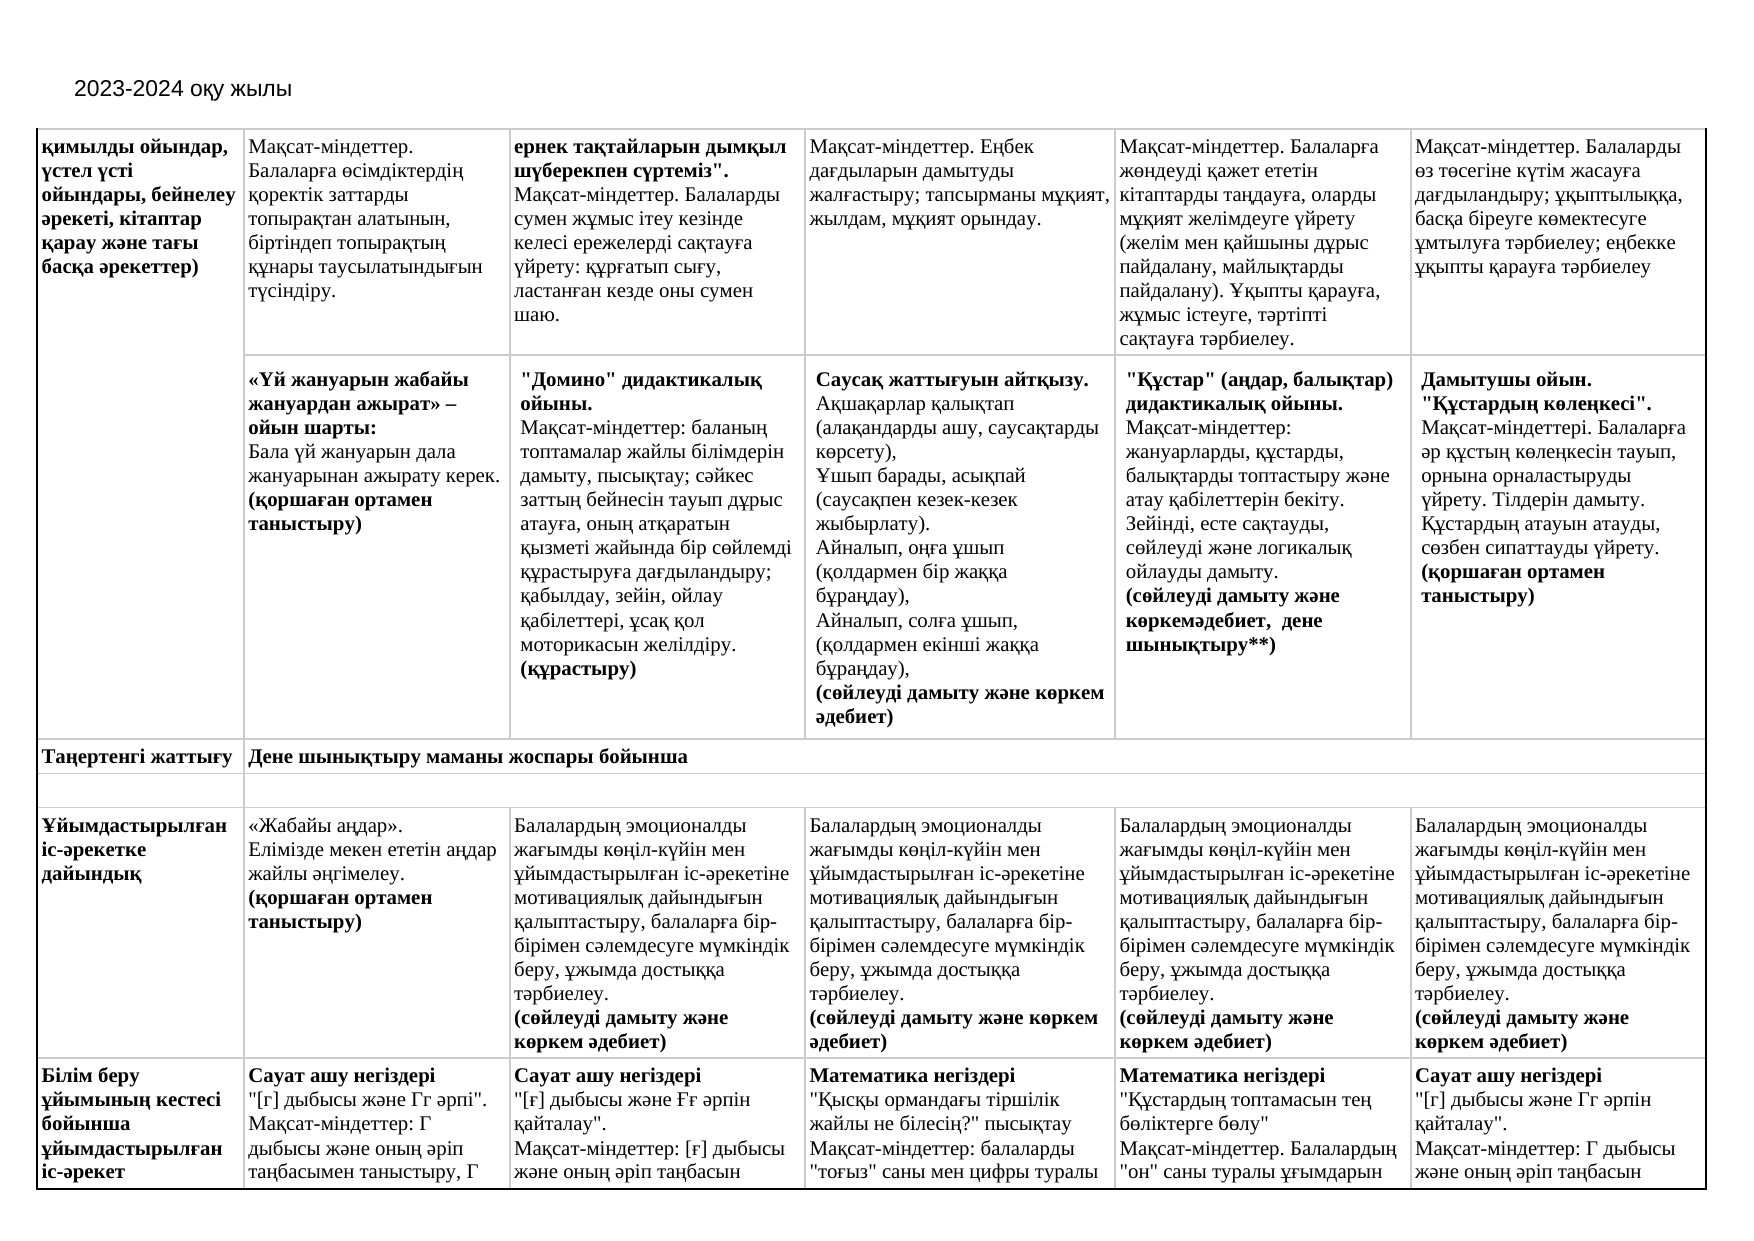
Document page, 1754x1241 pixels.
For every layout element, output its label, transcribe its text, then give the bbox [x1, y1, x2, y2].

table_cell «Жабайы аңдар». Елімізде мекен ететін аңдар жайлы әңгімелеу. (қоршаған ортамен таныстыру) [245, 808, 509, 1057]
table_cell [806, 130, 1114, 354]
table_cell "Құстар" (аңдар, балықтар) дидактикалық ойыны. Мақсат-міндеттер: жануарларды, құстарды, балықтарды топтастыру және атау қабілеттерін бекіту. Зейінді, есте сақтауды, сөйлеуді және логикалық ойлауды дамыту. (сөйлеуді дамыту және көркемәдебиет, дене шынықтыру**) [1116, 356, 1410, 738]
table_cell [38, 130, 243, 738]
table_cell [511, 1059, 804, 1188]
table_cell "Домино" дидактикалық ойыны. Мақсат-міндеттер: баланың топтамалар жайлы білімдерін дамыту, пысықтау; сәйкес заттың бейнесін тауып дұрыс атауға, оның атқаратын қызметі жайында бір сөйлемді құрастыруға дағдыландыру; қабылдау, зейін, ойлау қабілеттері, ұсақ қол моторикасын желілдіру. (құрастыру) [511, 356, 804, 738]
table_cell Саусақ жаттығуын айтқызу. Ақшақарлар қалықтап (алақандарды ашу, саусақтарды көрсету), Ұшып барады, асықпай (саусақпен кезек-кезек жыбырлату). Айналып, оңға ұшып (қолдармен бір жаққа бұраңдау), Айналып, солға ұшып, (қолдармен екінші жаққа бұраңдау), (сөйлеуді дамыту және көркем әдебиет) [806, 356, 1114, 738]
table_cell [1412, 1059, 1705, 1188]
table_cell Балалардың эмоционалды жағымды көңіл-күйін мен ұйымдастырылған іс-әрекетіне мотивациялық дайындығын қалыптастыру, балаларға бір-бірімен сәлемдесуге мүмкіндік беру, ұжымда достыққа тәрбиелеу. (сөйлеуді дамыту және көркем әдебиет) [1116, 808, 1410, 1057]
table_cell Балалардың эмоционалды жағымды көңіл-күйін мен ұйымдастырылған іс-әрекетіне мотивациялық дайындығын қалыптастыру, балаларға бір-бірімен сәлемдесуге мүмкіндік беру, ұжымда достыққа тәрбиелеу. (сөйлеуді дамыту және көркем әдебиет) [806, 808, 1114, 1057]
table_cell Дене шынықтыру маманы жоспары бойынша [245, 740, 1705, 772]
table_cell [1116, 130, 1410, 354]
table_cell Балалардың эмоционалды жағымды көңіл-күйін мен ұйымдастырылған іс-әрекетіне мотивациялық дайындығын қалыптастыру, балаларға бір-бірімен сәлемдесуге мүмкіндік беру, ұжымда достыққа тәрбиелеу. (сөйлеуді дамыту және көркем әдебиет) [1412, 808, 1705, 1057]
table_cell Балалардың эмоционалды жағымды көңіл-күйін мен ұйымдастырылған іс-әрекетіне мотивациялық дайындығын қалыптастыру, балаларға бір-бірімен сәлемдесуге мүмкіндік беру, ұжымда достыққа тәрбиелеу. (сөйлеуді дамыту және көркем әдебиет) [511, 808, 804, 1057]
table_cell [511, 130, 804, 354]
table_cell [245, 774, 1705, 807]
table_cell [245, 1059, 509, 1188]
table_cell Ұйымдастырылған іс-әрекетке дайындық [38, 808, 243, 1057]
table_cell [245, 130, 509, 354]
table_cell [1412, 130, 1705, 354]
table_cell «Үй жануарын жабайы жануардан ажырат» – ойын шарты: Бала үй жануарын дала жануарынан ажырату керек. (қоршаған ортамен таныстыру) [245, 356, 509, 738]
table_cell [38, 1059, 243, 1188]
table_cell Дамытушы ойын. "Құстардың көлеңкесі". Мақсат-міндеттері. Балаларға әр құстың көлеңкесін тауып, орнына орналастыруды үйрету. Тілдерін дамыту. Құстардың атауын атауды, сөзбен сипаттауды үйрету. (қоршаған ортамен таныстыру) [1412, 356, 1705, 738]
table_cell Таңертенгі жаттығу [38, 740, 243, 772]
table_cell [1116, 1059, 1410, 1188]
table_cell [806, 1059, 1114, 1188]
table_cell [38, 774, 243, 807]
